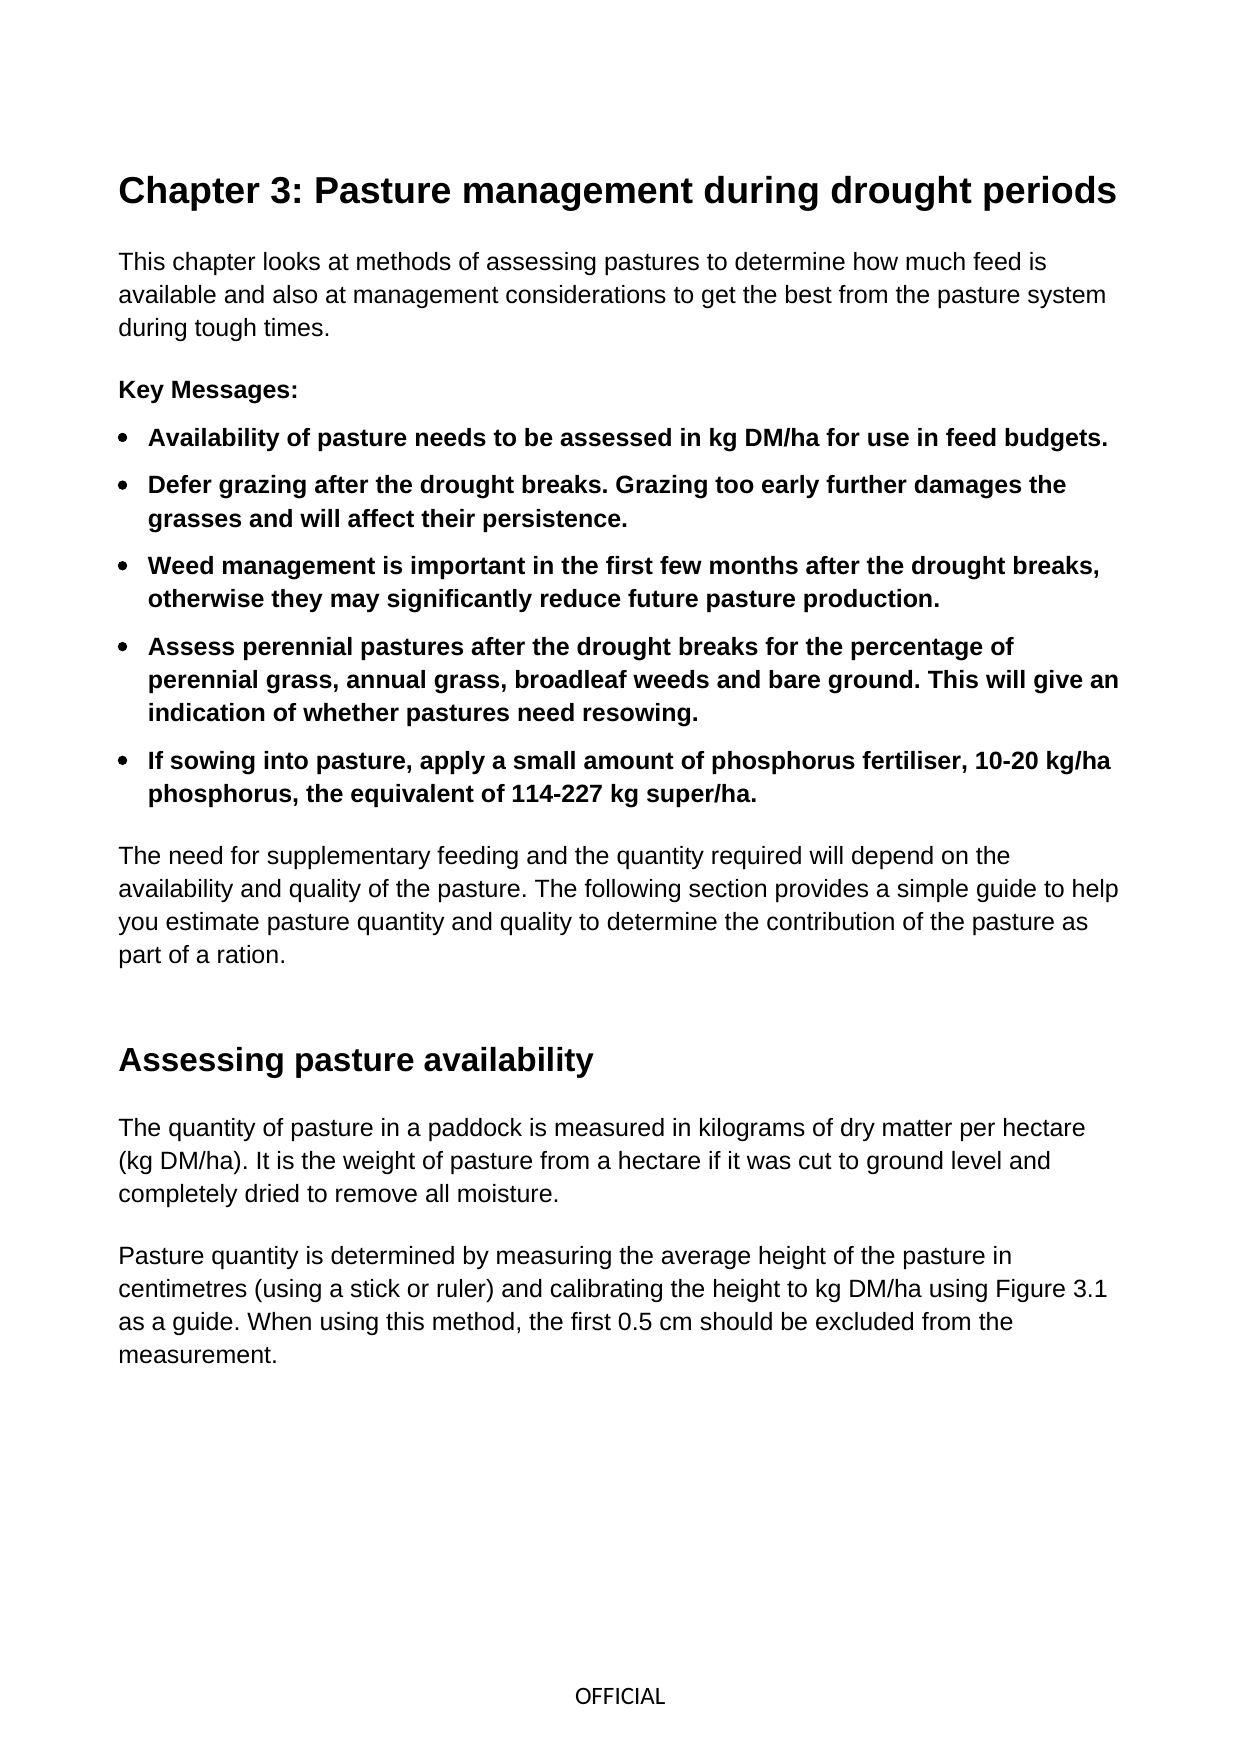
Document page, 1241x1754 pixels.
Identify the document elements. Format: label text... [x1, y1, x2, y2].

text If sowing into pasture, apply a small amount of phosphorus fertiliser, 10-20 kg/ha phosphorus, the equivalent of 114-227 kg super/ha. [118, 746, 1122, 807]
text This chapter looks at methods of assessing pastures to determine how much feed is available and also at management considerations to get the best from the pasture system during tough times. [118, 247, 1122, 342]
subtitle Assessing pasture availability [118, 1040, 1122, 1078]
subtitle Chapter 3: Pasture management during drought periods [118, 168, 1122, 211]
text The need for supplementary feeding and the quantity required will depend on the availability and quality of the pasture. The following section provides a simple guide to help you estimate pasture quantity and quality to determine the contribution of the pasture as part of a ration. [118, 841, 1122, 969]
text Assess perennial pastures after the drought breaks for the percentage of perennial grass, annual grass, broadleaf weeds and bare ground. This will give an indication of whether pastures need resowing. [118, 632, 1122, 727]
text The quantity of pasture in a paddock is measured in kilograms of dry matter per hectare (kg DM/ha). It is the weight of pasture from a hectare if it was cut to ground level and completely dried to remove all moisture. [118, 1113, 1122, 1208]
text Defer grazing after the drought breaks. Grazing too early further damages the grasses and will affect their persistence. [118, 470, 1122, 532]
text Weed management is important in the first few months after the drought breaks, otherwise they may significantly reduce future pasture production. [118, 551, 1122, 613]
text Key Messages: [118, 375, 1122, 404]
text Pasture quantity is determined by measuring the average height of the pasture in centimetres (using a stick or ruler) and calibrating the height to kg DM/ha using Figure 3.1 as a guide. When using this method, the first 0.5 cm should be excluded from the measurement. [118, 1241, 1122, 1369]
text Availability of pasture needs to be assessed in kg DM/ha for use in feed budgets. [118, 423, 1122, 452]
